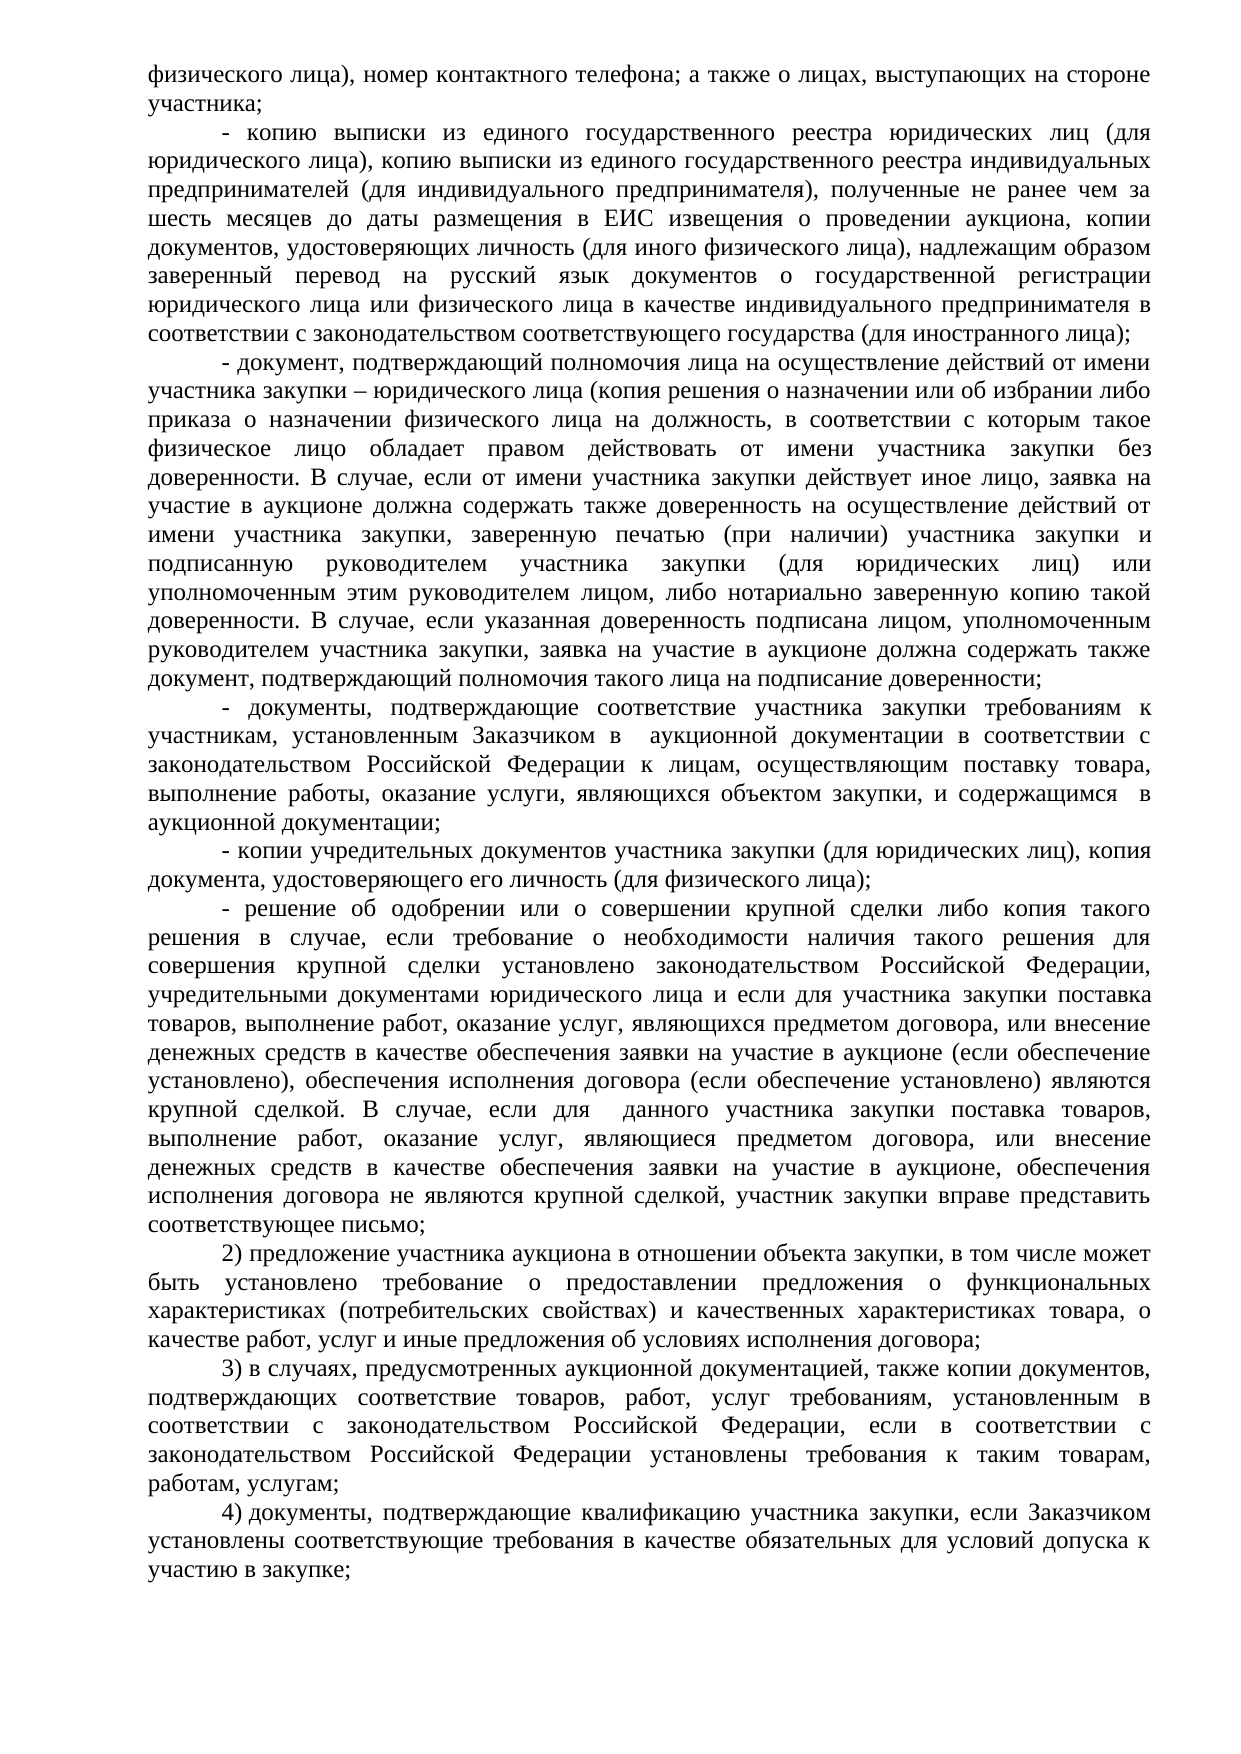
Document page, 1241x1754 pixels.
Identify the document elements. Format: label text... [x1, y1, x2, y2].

text - решение об одобрении или о совершении крупной сделки либо копия такого решения в случае, если требование о необходимости наличия такого решения для совершения крупной сделки установлено законодательством Российской Федерации, учредительными документами юридического лица и если для участника закупки поставка товаров, выполнение работ, оказание услуг, являющихся предметом договора, или внесение денежных средств в качестве обеспечения заявки на участие в аукционе (если обеспечение установлено), обеспечения исполнения договора (если обеспечение установлено) являются крупной сделкой. В случае, если для данного участника закупки поставка товаров, выполнение работ, оказание услуг, являющиеся предметом договора, или внесение денежных средств в качестве обеспечения заявки на участие в аукционе, обеспечения исполнения договора не являются крупной сделкой, участник закупки вправе представить соответствующее письмо; [148, 893, 1152, 1238]
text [148, 59, 1152, 117]
text 3) в случаях, предусмотренных аукционной документацией, также копии документов, подтверждающих соответствие товаров, работ, услуг требованиям, установленным в соответствии с законодательством Российской Федерации, если в соответствии с законодательством Российской Федерации установлены требования к таким товарам, работам, услугам; [148, 1353, 1152, 1497]
text - документы, подтверждающие соответствие участника закупки требованиям к участникам, установленным Заказчиком в аукционной документации в соответствии с законодательством Российской Федерации к лицам, осуществляющим поставку товара, выполнение работы, оказание услуги, являющихся объектом закупки, и содержащимся в аукционной документации; [148, 692, 1152, 835]
text - документ, подтверждающий полномочия лица на осуществление действий от имени участника закупки – юридического лица (копия решения о назначении или об избрании либо приказа о назначении физического лица на должность, в соответствии с которым такое физическое лицо обладает правом действовать от имени участника закупки без доверенности. В случае, если от имени участника закупки действует иное лицо, заявка на участие в аукционе должна содержать также доверенность на осуществление действий от имени участника закупки, заверенную печатью (при наличии) участника закупки и подписанную руководителем участника закупки (для юридических лиц) или уполномоченным этим руководителем лицом, либо нотариально заверенную копию такой доверенности. В случае, если указанная доверенность подписана лицом, уполномоченным руководителем участника закупки, заявка на участие в аукционе должна содержать также документ, подтверждающий полномочия такого лица на подписание доверенности; [148, 347, 1152, 692]
text 4) документы, подтверждающие квалификацию участника закупки, если Заказчиком установлены соответствующие требования в качестве обязательных для условий допуска к участию в закупке; [148, 1497, 1152, 1583]
text - копию выписки из единого государственного реестра юридических лиц (для юридического лица), копию выписки из единого государственного реестра индивидуальных предпринимателей (для индивидуального предпринимателя), полученные не ранее чем за шесть месяцев до даты размещения в ЕИС извещения о проведении аукциона, копии документов, удостоверяющих личность (для иного физического лица), надлежащим образом заверенный перевод на русский язык документов о государственной регистрации юридического лица или физического лица в качестве индивидуального предпринимателя в соответствии с законодательством соответствующего государства (для иностранного лица); [148, 117, 1152, 347]
text - копии учредительных документов участника закупки (для юридических лиц), копия документа, удостоверяющего его личность (для физического лица); [148, 835, 1152, 893]
text 2) предложение участника аукциона в отношении объекта закупки, в том числе может быть установлено требование о предоставлении предложения о функциональных характеристиках (потребительских свойствах) и качественных характеристиках товара, о качестве работ, услуг и иные предложения об условиях исполнения договора; [148, 1238, 1152, 1353]
